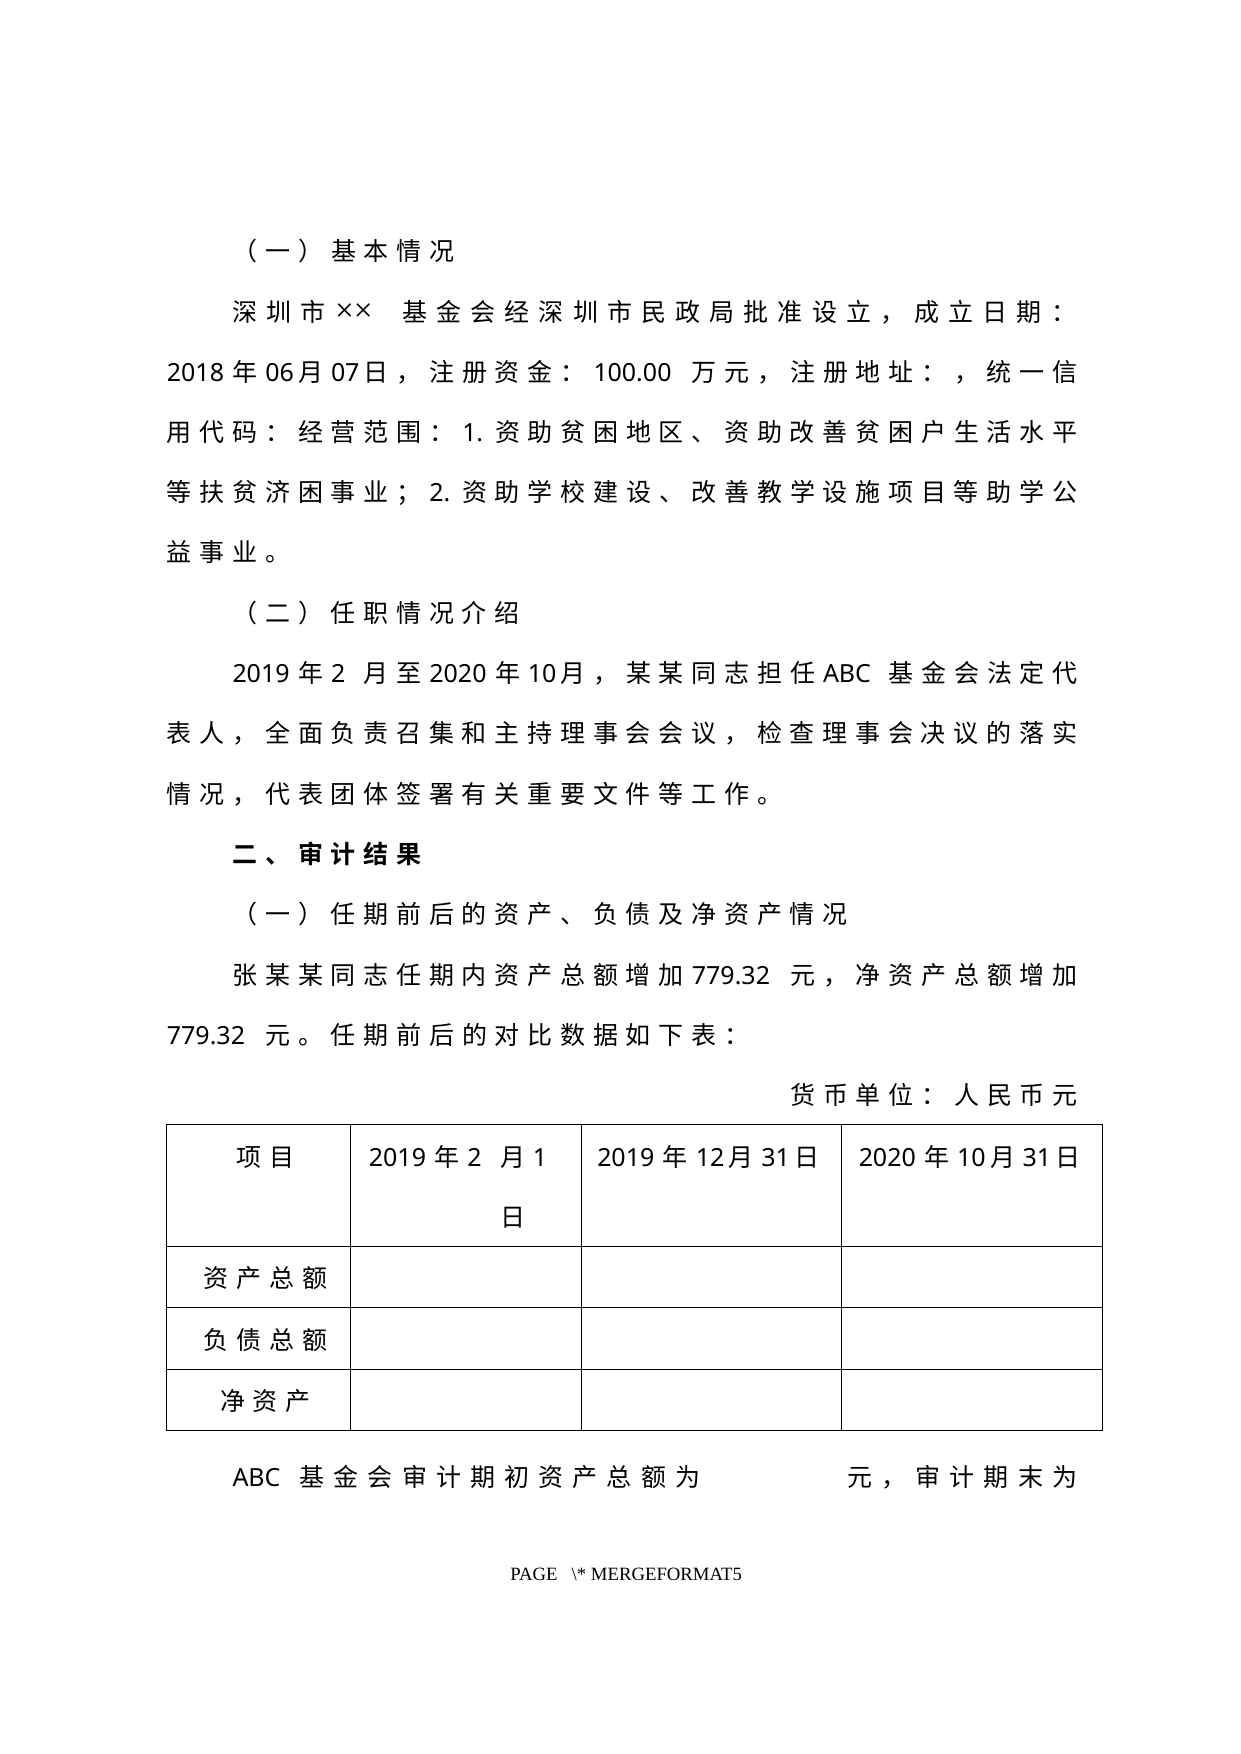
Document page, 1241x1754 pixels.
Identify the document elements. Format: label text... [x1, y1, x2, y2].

table_cell 负债总额 [167, 1308, 350, 1368]
table_header 2020年10月31日 [842, 1125, 1102, 1246]
table_header 项目 [167, 1125, 350, 1246]
table_cell 资产总额 [167, 1247, 350, 1307]
table_cell [351, 1308, 581, 1368]
table_cell [842, 1370, 1102, 1430]
table_cell [351, 1370, 581, 1430]
text （一）任期前后的资产、负债及净资产情况 [167, 883, 1085, 943]
table_header 2019年2月1日 [351, 1125, 581, 1246]
text 张某某同志任期内资产总额增加779.32元，净资产总额增加779.32元。任期前后的对比数据如下表： [167, 943, 1085, 1064]
list 基本情况 [167, 219, 1085, 280]
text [167, 1446, 1085, 1506]
text 二、审计结果 [167, 822, 1085, 883]
table_cell [351, 1247, 581, 1307]
text 货币单位：人民币元 [167, 1064, 1085, 1124]
table_cell [842, 1247, 1102, 1307]
text 2019年2月至2020年10月，某某同志担任ABC基金会法定代表人，全面负责召集和主持理事会会议，检查理事会决议的落实情况，代表团体签署有关重要文件等工作。 [167, 642, 1085, 822]
table_cell [842, 1308, 1102, 1368]
text 深圳市××基金会经深圳市民政局批准设立，成立日期：2018年06月07日，注册资金：100.00万元，注册地址：，统一信用代码：经营范围：1.资助贫困地区、资助改善贫困户生活水平等扶贫济困事业；2.资助学校建设、改善教学设施项目等助学公益事业。 [167, 280, 1085, 581]
table_cell [582, 1247, 841, 1307]
table_cell [582, 1370, 841, 1430]
text （二）任职情况介绍 [167, 581, 1085, 642]
table_cell 净资产 [167, 1370, 350, 1430]
table_cell [582, 1308, 841, 1368]
table_header 2019年12月31日 [582, 1125, 841, 1246]
